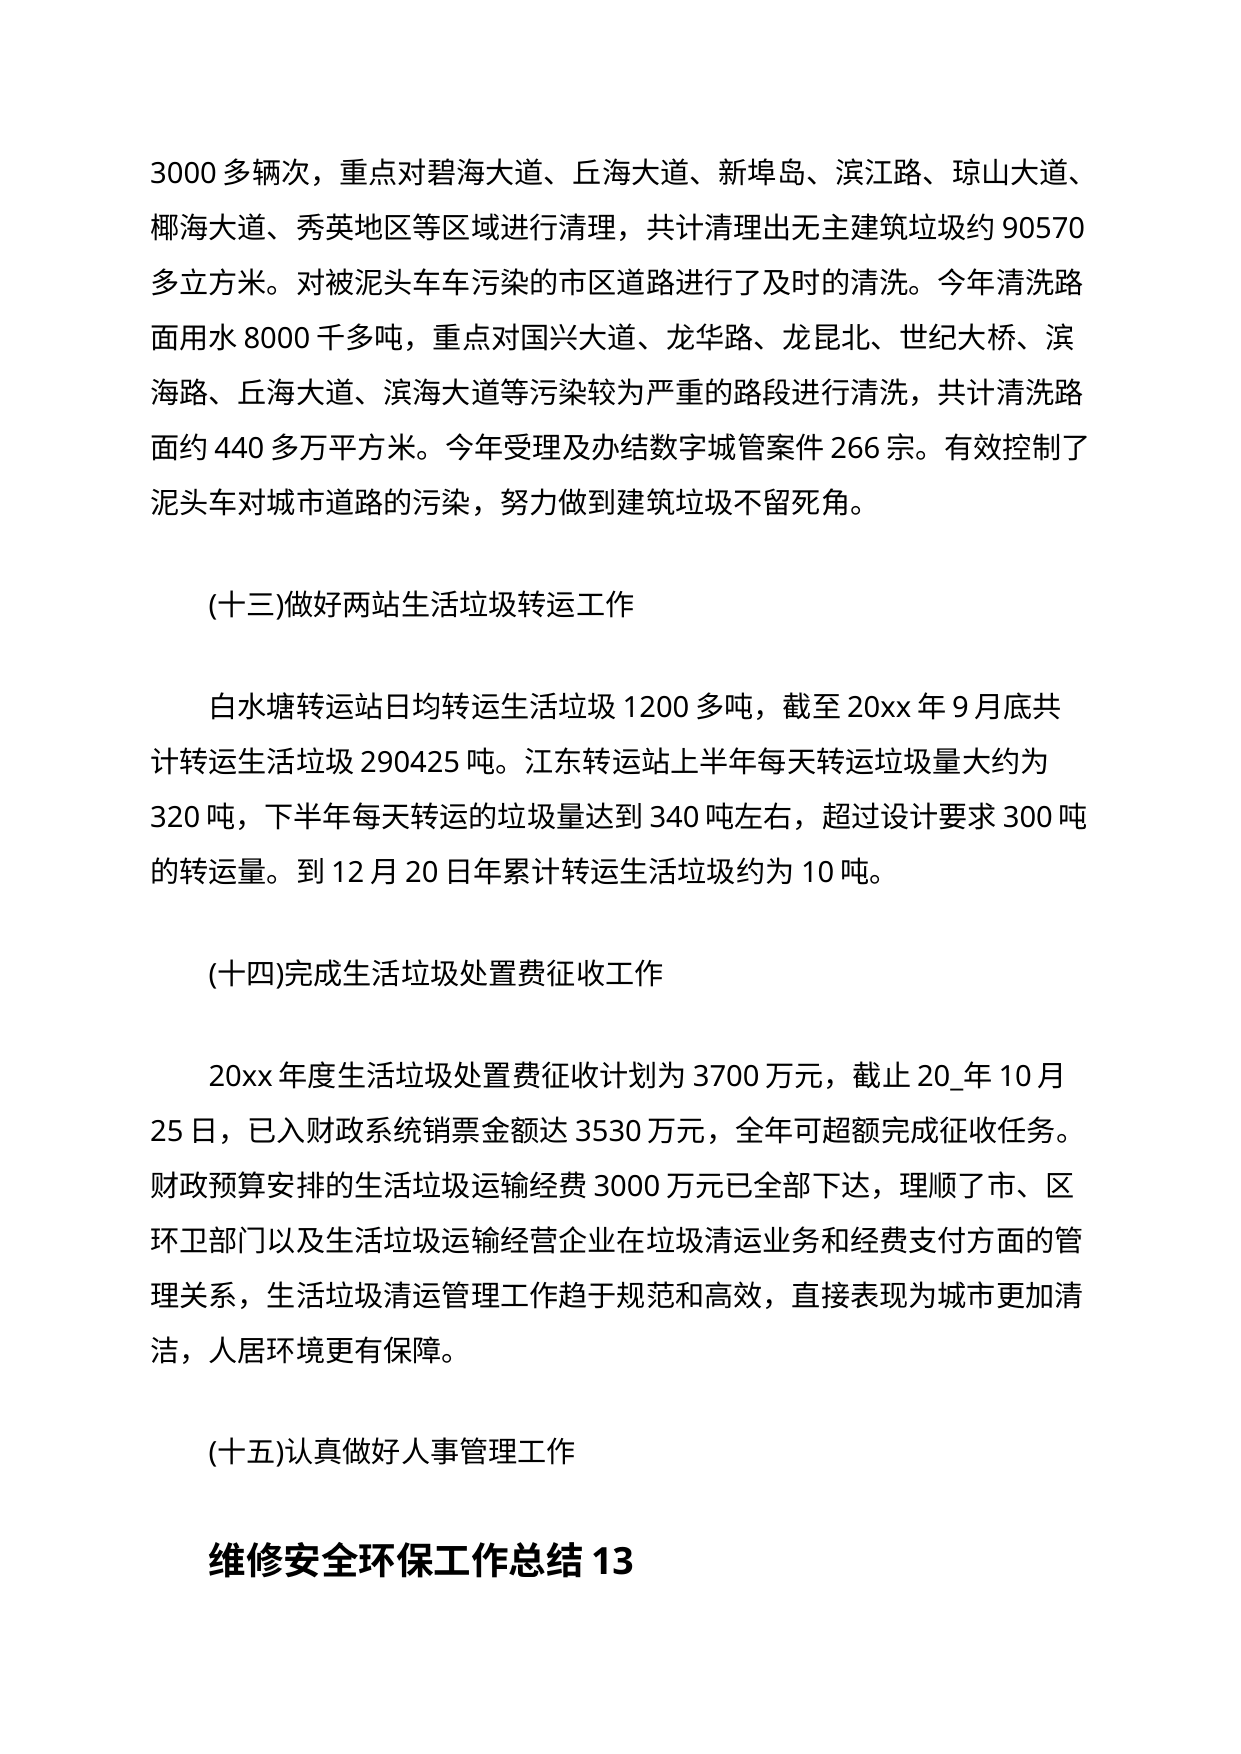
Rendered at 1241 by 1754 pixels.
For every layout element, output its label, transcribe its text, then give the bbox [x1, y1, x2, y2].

text (十五)认真做好人事管理工作 [150, 1429, 1090, 1471]
text (十三)做好两站生活垃圾转运工作 [150, 582, 1090, 624]
text (十四)完成生活垃圾处置费征收工作 [150, 951, 1090, 993]
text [150, 150, 1090, 522]
text 20xx年度生活垃圾处置费征收计划为3700万元，截止20_年10月25日，已入财政系统销票金额达 3530万元，全年可超额完成征收任务。财政预算安排的生活垃圾运输经费3000万元已全部下达，理顺了市、区环卫部门以及生活垃圾运输经营企业在垃圾清运业务和经费支付方面的管理关系，生活垃圾清运管理工作趋于规范和高效，直接表现为城市更加清洁，人居环境更有保障。 [150, 1052, 1090, 1369]
text 维修安全环保工作总结13 [150, 1531, 1090, 1586]
text 白水塘转运站日均转运生活垃圾1200多吨，截至20xx年9月底共计转运生活垃圾290425吨。江东转运站上半年每天转运垃圾量大约为320吨，下半年每天转运的垃圾量达到340吨左右，超过设计要求300吨的转运量。到12月20日年累计转运生活垃圾约为 10吨。 [150, 683, 1090, 891]
